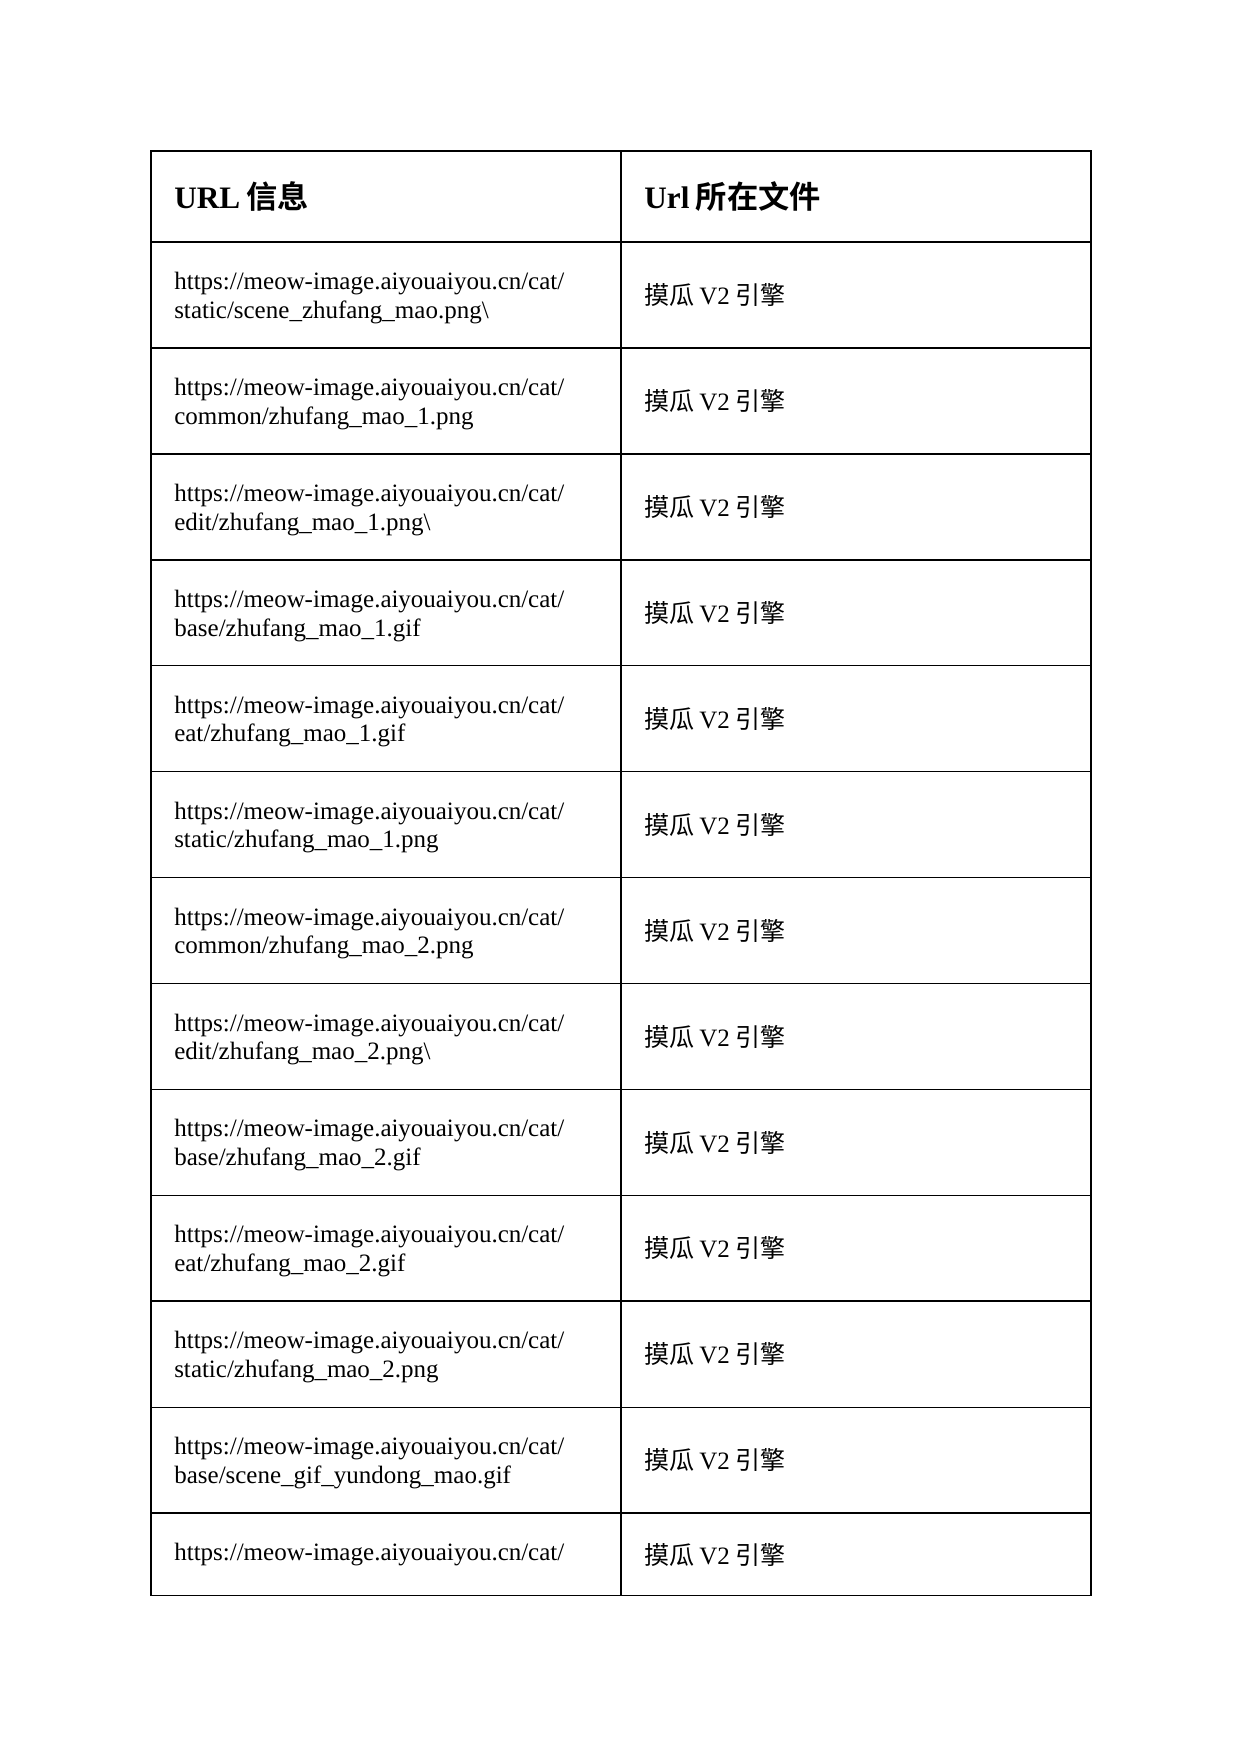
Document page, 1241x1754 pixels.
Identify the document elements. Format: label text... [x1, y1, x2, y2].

table_cell https://meow-image.aiyouaiyou.cn/cat/base/scene_gif_yundong_mao.gif [152, 1408, 620, 1512]
table_cell https://meow-image.aiyouaiyou.cn/cat/eat/zhufang_mao_2.gif [152, 1196, 620, 1300]
table_cell 摸瓜V2引擎 [622, 1408, 1090, 1512]
table_cell 摸瓜V2引擎 [622, 1302, 1090, 1406]
table_cell 摸瓜V2引擎 [622, 349, 1090, 453]
table_cell https://meow-image.aiyouaiyou.cn/cat/edit/zhufang_mao_2.png\ [152, 984, 620, 1088]
table_cell 摸瓜V2引擎 [622, 243, 1090, 347]
table_cell 摸瓜V2引擎 [622, 772, 1090, 877]
table_cell https://meow-image.aiyouaiyou.cn/cat/static/zhufang_mao_2.png [152, 1302, 620, 1406]
table_cell https://meow-image.aiyouaiyou.cn/cat/base/zhufang_mao_2.gif [152, 1090, 620, 1194]
table_cell 摸瓜V2引擎 [622, 561, 1090, 665]
table_cell https://meow-image.aiyouaiyou.cn/cat/common/zhufang_mao_1.png [152, 349, 620, 453]
table_cell https://meow-image.aiyouaiyou.cn/cat/common/zhufang_mao_2.png [152, 878, 620, 983]
table_cell 摸瓜V2引擎 [622, 666, 1090, 771]
table_cell https://meow-image.aiyouaiyou.cn/cat/base/zhufang_mao_1.gif [152, 561, 620, 665]
table_cell 摸瓜V2引擎 [622, 878, 1090, 983]
table_cell 摸瓜V2引擎 [622, 984, 1090, 1088]
table_cell 摸瓜V2引擎 [622, 1514, 1090, 1595]
table_cell 摸瓜V2引擎 [622, 1196, 1090, 1300]
table_cell 摸瓜V2引擎 [622, 1090, 1090, 1194]
table_cell https://meow-image.aiyouaiyou.cn/cat/eat/zhufang_mao_1.gif [152, 666, 620, 771]
table_cell https://meow-image.aiyouaiyou.cn/cat/static/zhufang_mao_1.png [152, 772, 620, 877]
table_header URL信息 [152, 152, 620, 241]
table_cell https://meow-image.aiyouaiyou.cn/cat/edit/zhufang_mao_1.png\ [152, 455, 620, 559]
table_cell https://meow-image.aiyouaiyou.cn/cat/static/scene_zhufang_mao.png\ [152, 243, 620, 347]
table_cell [152, 1514, 620, 1595]
table_header Url所在文件 [622, 152, 1090, 241]
table_cell 摸瓜V2引擎 [622, 455, 1090, 559]
